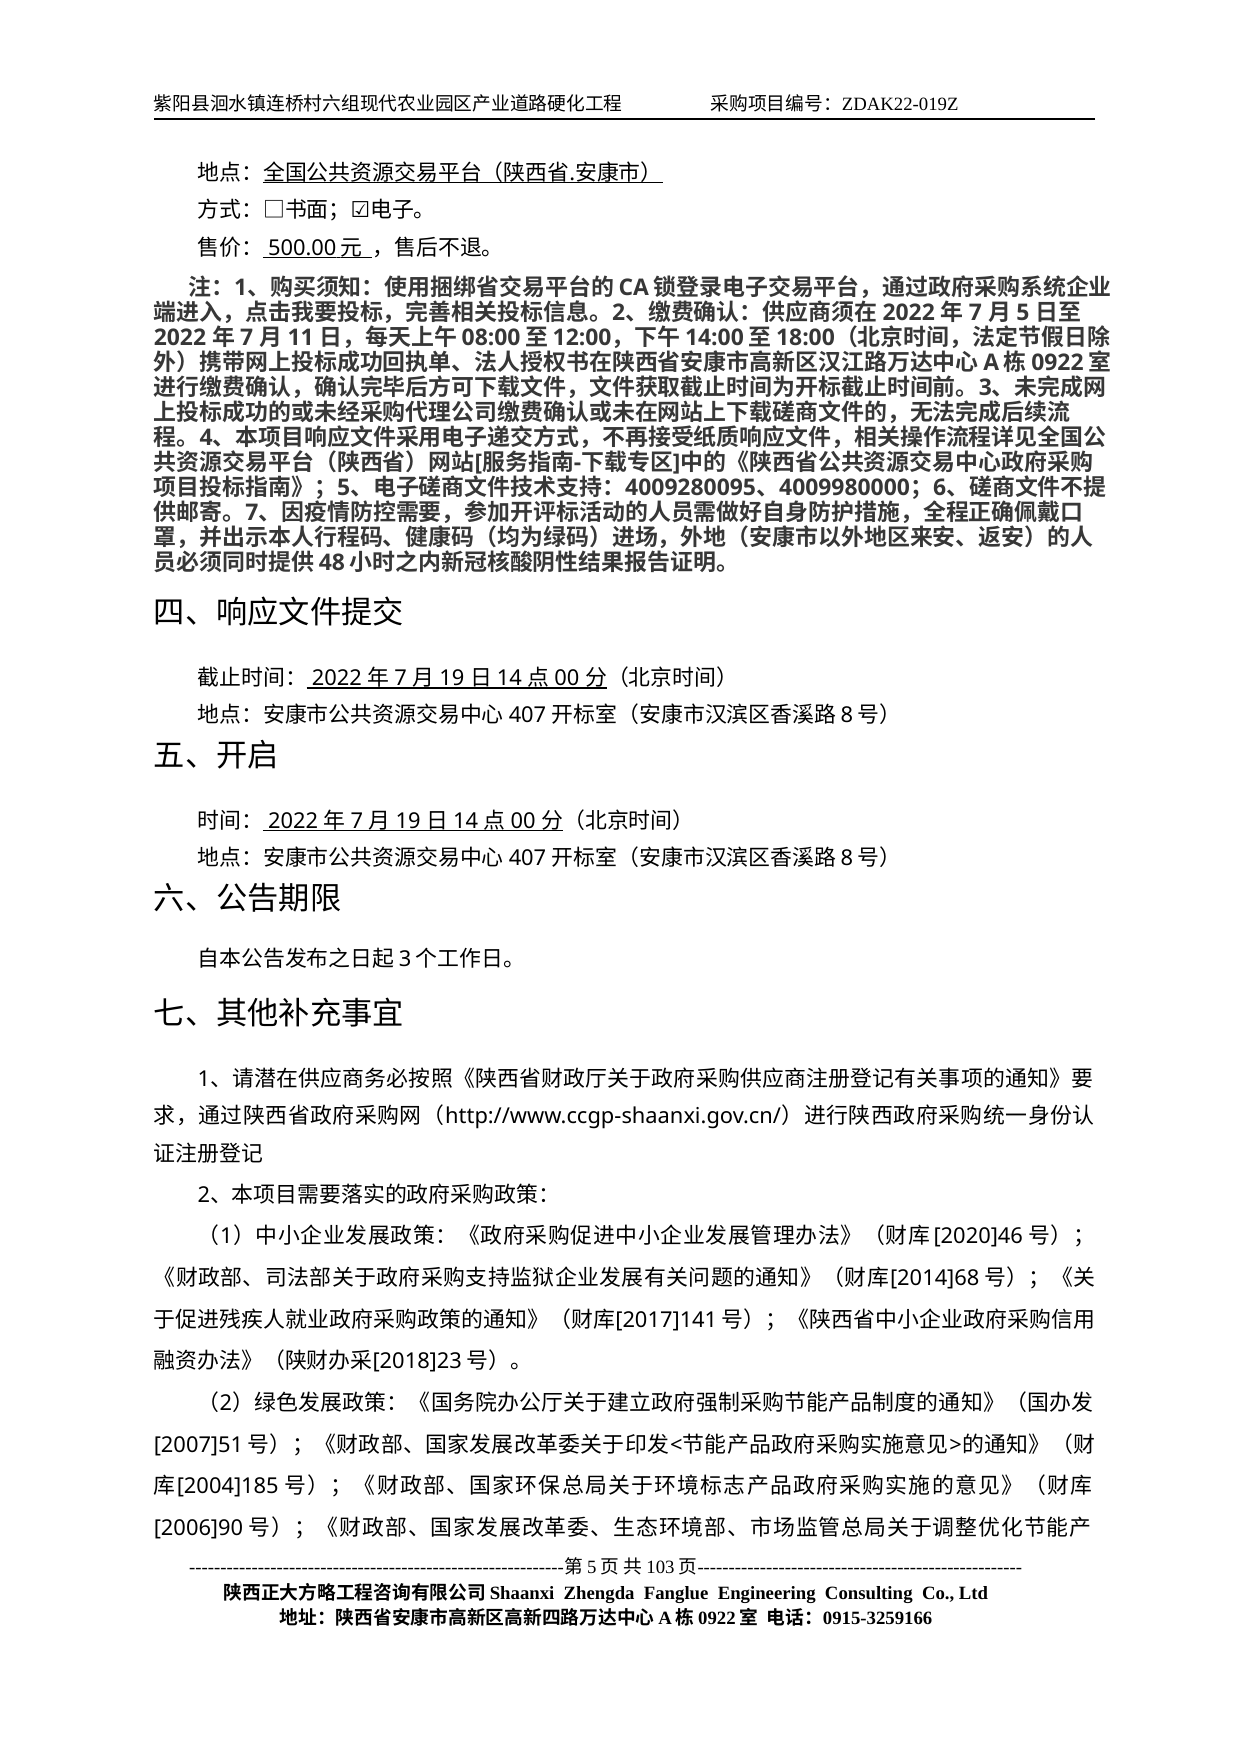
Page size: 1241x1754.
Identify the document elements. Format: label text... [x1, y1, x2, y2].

text 1、请潜在供应商务必按照《陕西省财政厅关于政府采购供应商注册登记有关事项的通知》要求，通过陕西省政府采购网（http://www.ccgp-shaanxi.gov.cn/）进行陕西政府采购统一身份认证注册登记 [153, 1056, 1095, 1169]
text 地点：全国公共资源交易平台（陕西省.安康市） [153, 150, 1095, 187]
subtitle 四、响应文件提交 [153, 587, 1095, 633]
subtitle 五、开启 [153, 730, 1095, 776]
text 时间： 2022 年 7 月 19 日 14 点 00 分（北京时间） [153, 798, 1095, 836]
text 注：1、购买须知：使用捆绑省交易平台的CA锁登录电子交易平台，通过政府采购系统企业端进入，点击我要投标，完善相关投标信息。2、缴费确认：供应商须在 2022 年 7 月 5 日至 2022 年 7 月 11 日，每天上午08:00至12:00，下午14:00至18:00（北京时间，法定节假日除外）携带网上投标成功回执单、法人授权书在陕西省安康市高新区汉江路万达中心A栋0922室进行缴费确认，确认完毕后方可下载文件，文件获取截止时间为开标截止时间前。3、未完成网上投标成功的或未经采购代理公司缴费确认或未在网站上下载磋商文件的，无法完成后续流程。4、本项目响应文件采用电子递交方式，不再接受纸质响应文件，相关操作流程详见全国公共资源交易平台（陕西省）网站[服务指南-下载专区]中的《陕西省公共资源交易中心政府采购项目投标指南》；5、电子磋商文件技术支持：4009280095、4009980000；6、磋商文件不提供邮寄。7、因疫情防控需要，参加开评标活动的人员需做好自身防护措施，全程正确佩戴口罩，并出示本人行程码、健康码（均为绿码）进场，外地（安康市以外地区来安、返安）的人员必须同时提供48小时之内新冠核酸阴性结果报告证明。 [153, 275, 1116, 575]
text 自本公告发布之日起3个工作日。 [153, 941, 1095, 973]
text 地点：安康市公共资源交易中心 407 开标室（安康市汉滨区香溪路8号） [153, 693, 1095, 730]
text 地点：安康市公共资源交易中心 407 开标室（安康市汉滨区香溪路8号） [153, 836, 1095, 873]
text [153, 1377, 1095, 1544]
text 截止时间： 2022 年 7 月 19 日 14 点 00 分（北京时间） [153, 655, 1101, 693]
text 2、本项目需要落实的政府采购政策： [153, 1169, 1095, 1211]
text 售价： 500.00元 ，售后不退。 [153, 225, 1095, 262]
text （1）中小企业发展政策：《政府采购促进中小企业发展管理办法》（财库[2020]46号）；《财政部、司法部关于政府采购支持监狱企业发展有关问题的通知》（财库[2014]68号）；《关于促进残疾人就业政府采购政策的通知》（财库[2017]141号）；《陕西省中小企业政府采购信用融资办法》（陕财办采[2018]23号）。 [153, 1211, 1095, 1377]
list 其他补充事宜 [153, 988, 1095, 1034]
subtitle 六、公告期限 [153, 873, 1095, 918]
text 方式：□书面；☑电子。 [153, 187, 1095, 225]
